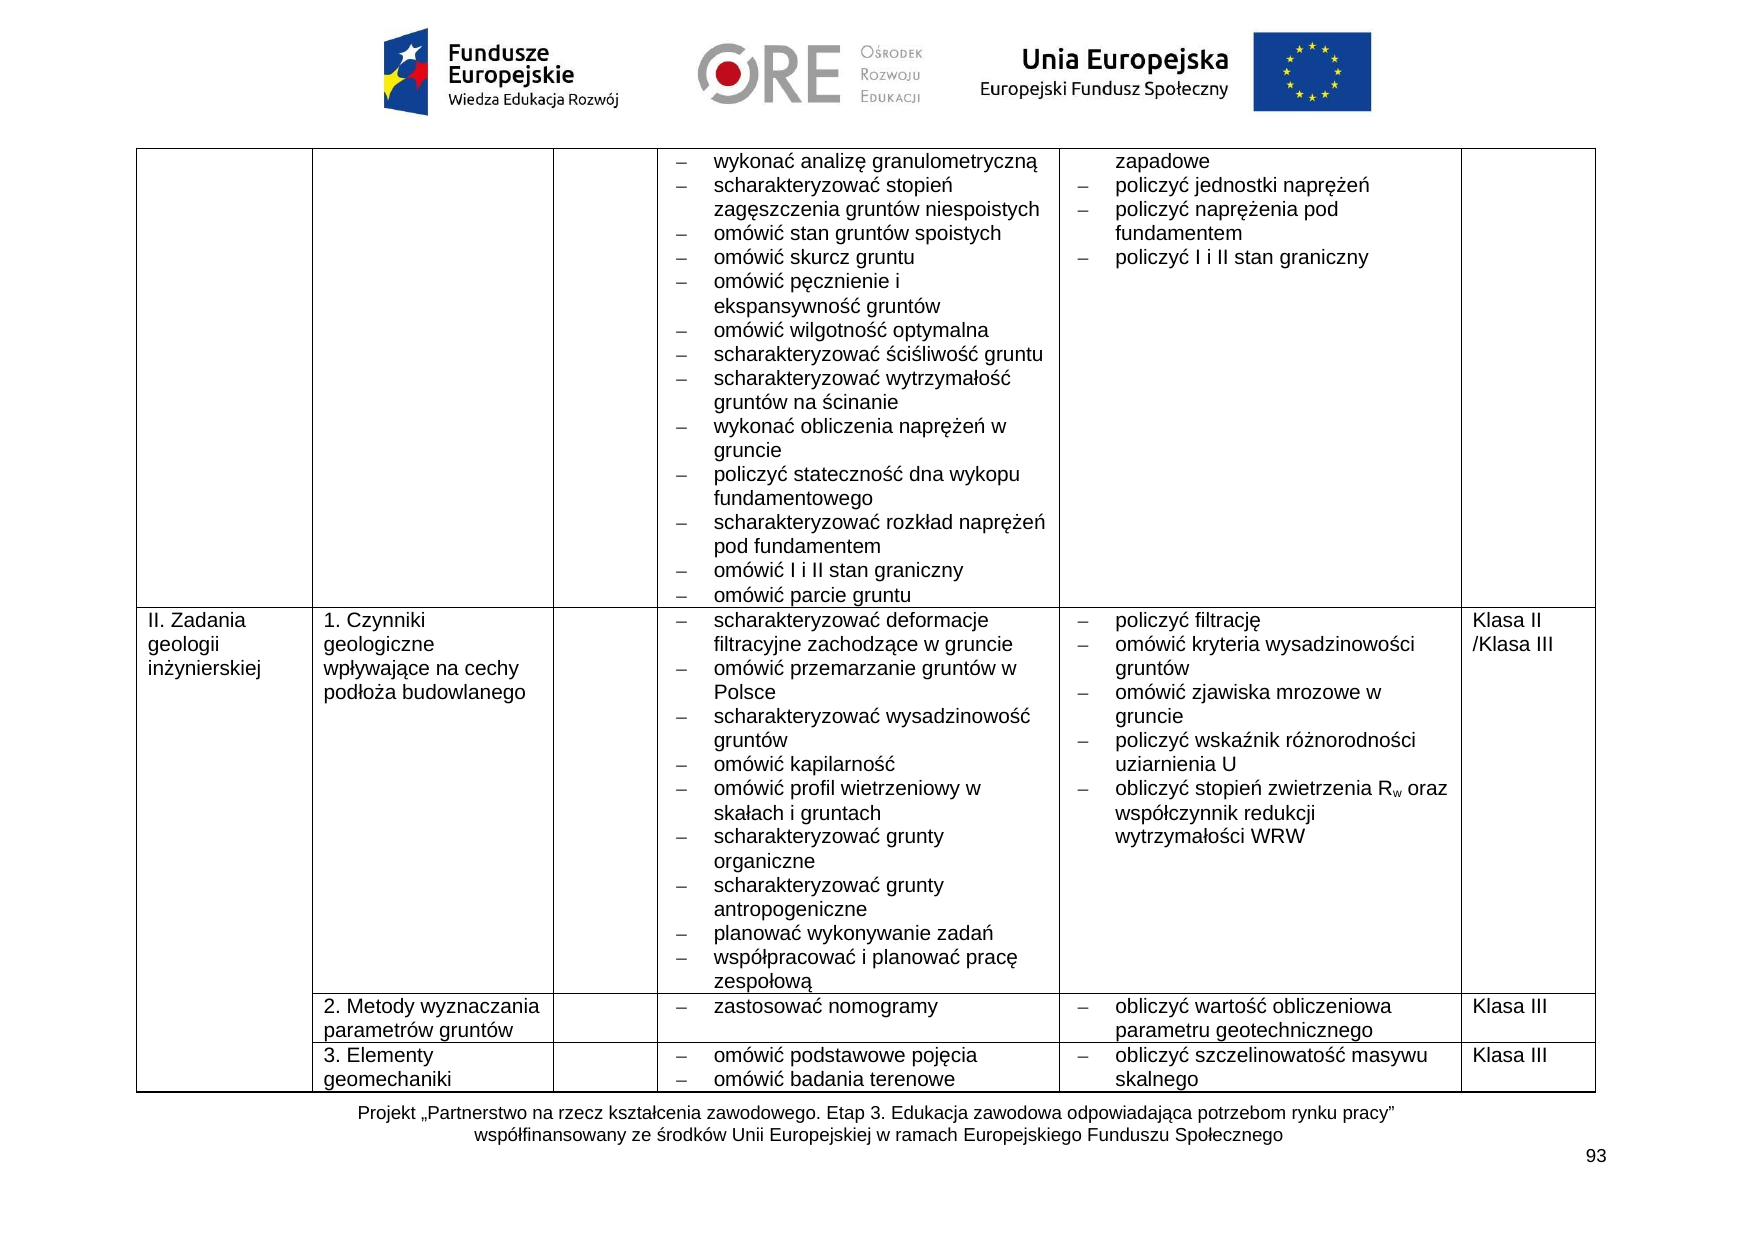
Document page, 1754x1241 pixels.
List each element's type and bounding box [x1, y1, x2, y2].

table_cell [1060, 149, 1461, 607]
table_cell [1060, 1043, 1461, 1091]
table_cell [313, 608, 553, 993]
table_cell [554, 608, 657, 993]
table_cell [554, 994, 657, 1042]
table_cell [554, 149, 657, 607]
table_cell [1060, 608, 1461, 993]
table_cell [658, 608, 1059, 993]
picture [362, 6, 1398, 137]
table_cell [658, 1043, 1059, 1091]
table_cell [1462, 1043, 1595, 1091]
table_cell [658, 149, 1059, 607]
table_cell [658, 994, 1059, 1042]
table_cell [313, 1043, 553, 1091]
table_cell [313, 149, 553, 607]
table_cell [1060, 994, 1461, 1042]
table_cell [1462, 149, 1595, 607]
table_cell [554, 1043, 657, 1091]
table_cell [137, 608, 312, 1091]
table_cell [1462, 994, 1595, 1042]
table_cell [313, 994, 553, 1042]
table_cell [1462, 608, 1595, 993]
